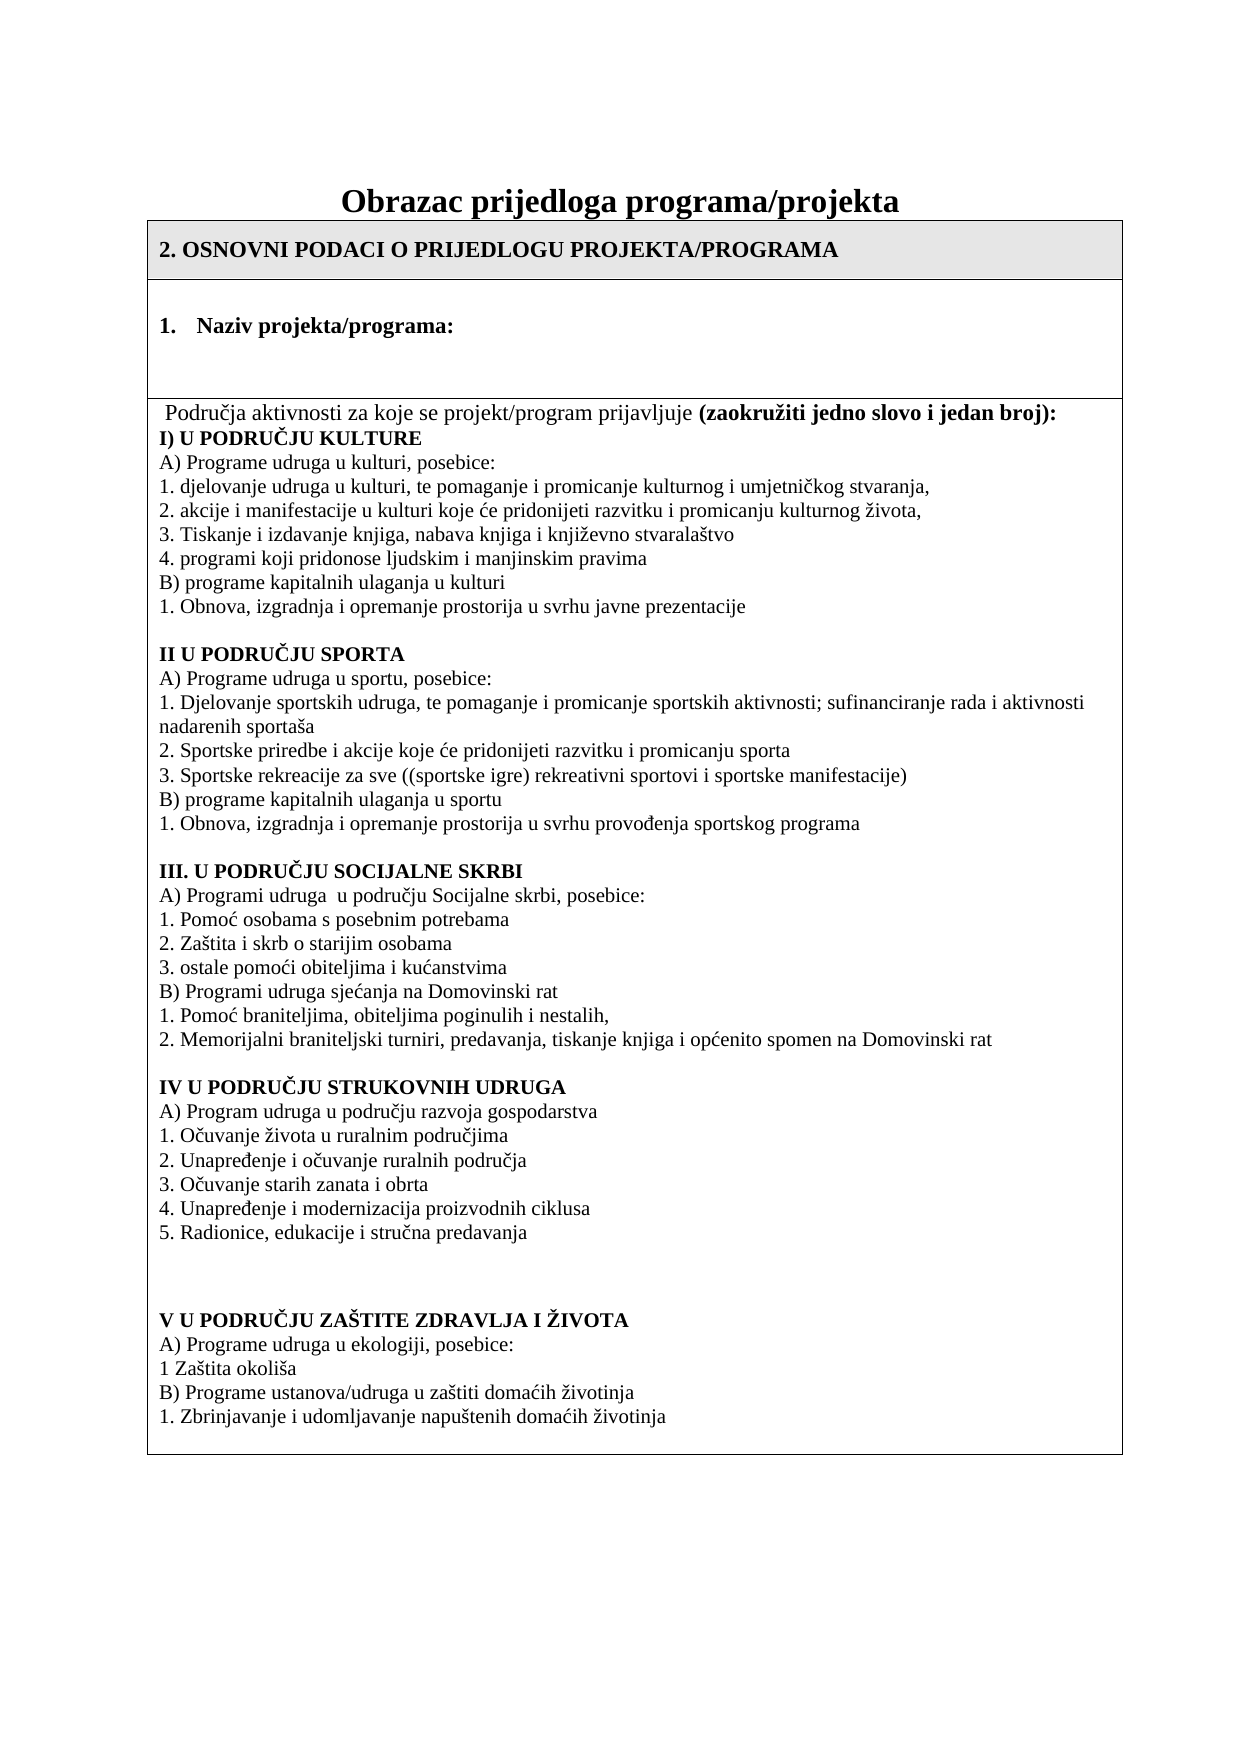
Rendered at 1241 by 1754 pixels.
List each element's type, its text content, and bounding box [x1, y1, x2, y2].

table_cell Naziv projekta/programa: [148, 280, 1122, 398]
table_cell Područja aktivnosti za koje se projekt/program prijavljuje (zaokružiti jedno slovo i jedan broj): I) U PODRUČJU KULTURE A) Programe udruga u kulturi, posebice: 1. djelovanje udruga u kulturi, te pomaganje i promicanje kulturnog i umjetničkog stvaranja, 2. akcije i manifestacije u kulturi koje će pridonijeti razvitku i promicanju kulturnog života, 3. Tiskanje i izdavanje knjiga, nabava knjiga i književno stvaralaštvo 4. programi koji pridonose ljudskim i manjinskim pravima B) programe kapitalnih ulaganja u kulturi 1. Obnova, izgradnja i opremanje prostorija u svrhu javne prezentacije II U PODRUČJU SPORTA A) Programe udruga u sportu, posebice: 1. Djelovanje sportskih udruga, te pomaganje i promicanje sportskih aktivnosti; sufinanciranje rada i aktivnosti nadarenih sportaša 2. Sportske priredbe i akcije koje će pridonijeti razvitku i promicanju sporta 3. Sportske rekreacije za sve ((sportske igre) rekreativni sportovi i sportske manifestacije) B) programe kapitalnih ulaganja u sportu 1. Obnova, izgradnja i opremanje prostorija u svrhu provođenja sportskog programa III. U PODRUČJU SOCIJALNE SKRBI A) Programi udruga u području Socijalne skrbi, posebice: 1. Pomoć osobama s posebnim potrebama 2. Zaštita i skrb o starijim osobama 3. ostale pomoći obiteljima i kućanstvima B) Programi udruga sjećanja na Domovinski rat 1. Pomoć braniteljima, obiteljima poginulih i nestalih, 2. Memorijalni braniteljski turniri, predavanja, tiskanje knjiga i općenito spomen na Domovinski rat IV U PODRUČJU STRUKOVNIH UDRUGA A) Program udruga u području razvoja gospodarstva 1. Očuvanje života u ruralnim područjima 2. Unapređenje i očuvanje ruralnih područja 3. Očuvanje starih zanata i obrta 4. Unapređenje i modernizacija proizvodnih ciklusa 5. Radionice, edukacije i stručna predavanja V U PODRUČJU ZAŠTITE ZDRAVLJA I ŽIVOTA A) Programe udruga u ekologiji, posebice: 1 Zaštita okoliša B) Programe ustanova/udruga u zaštiti domaćih životinja 1. Zbrinjavanje i udomljavanje napuštenih domaćih životinja [148, 399, 1122, 1454]
text Obrazac prijedloga programa/projekta [148, 182, 1093, 220]
table_header 2. OSNOVNI PODACI O PRIJEDLOGU PROJEKTA/PROGRAMA [148, 221, 1122, 278]
